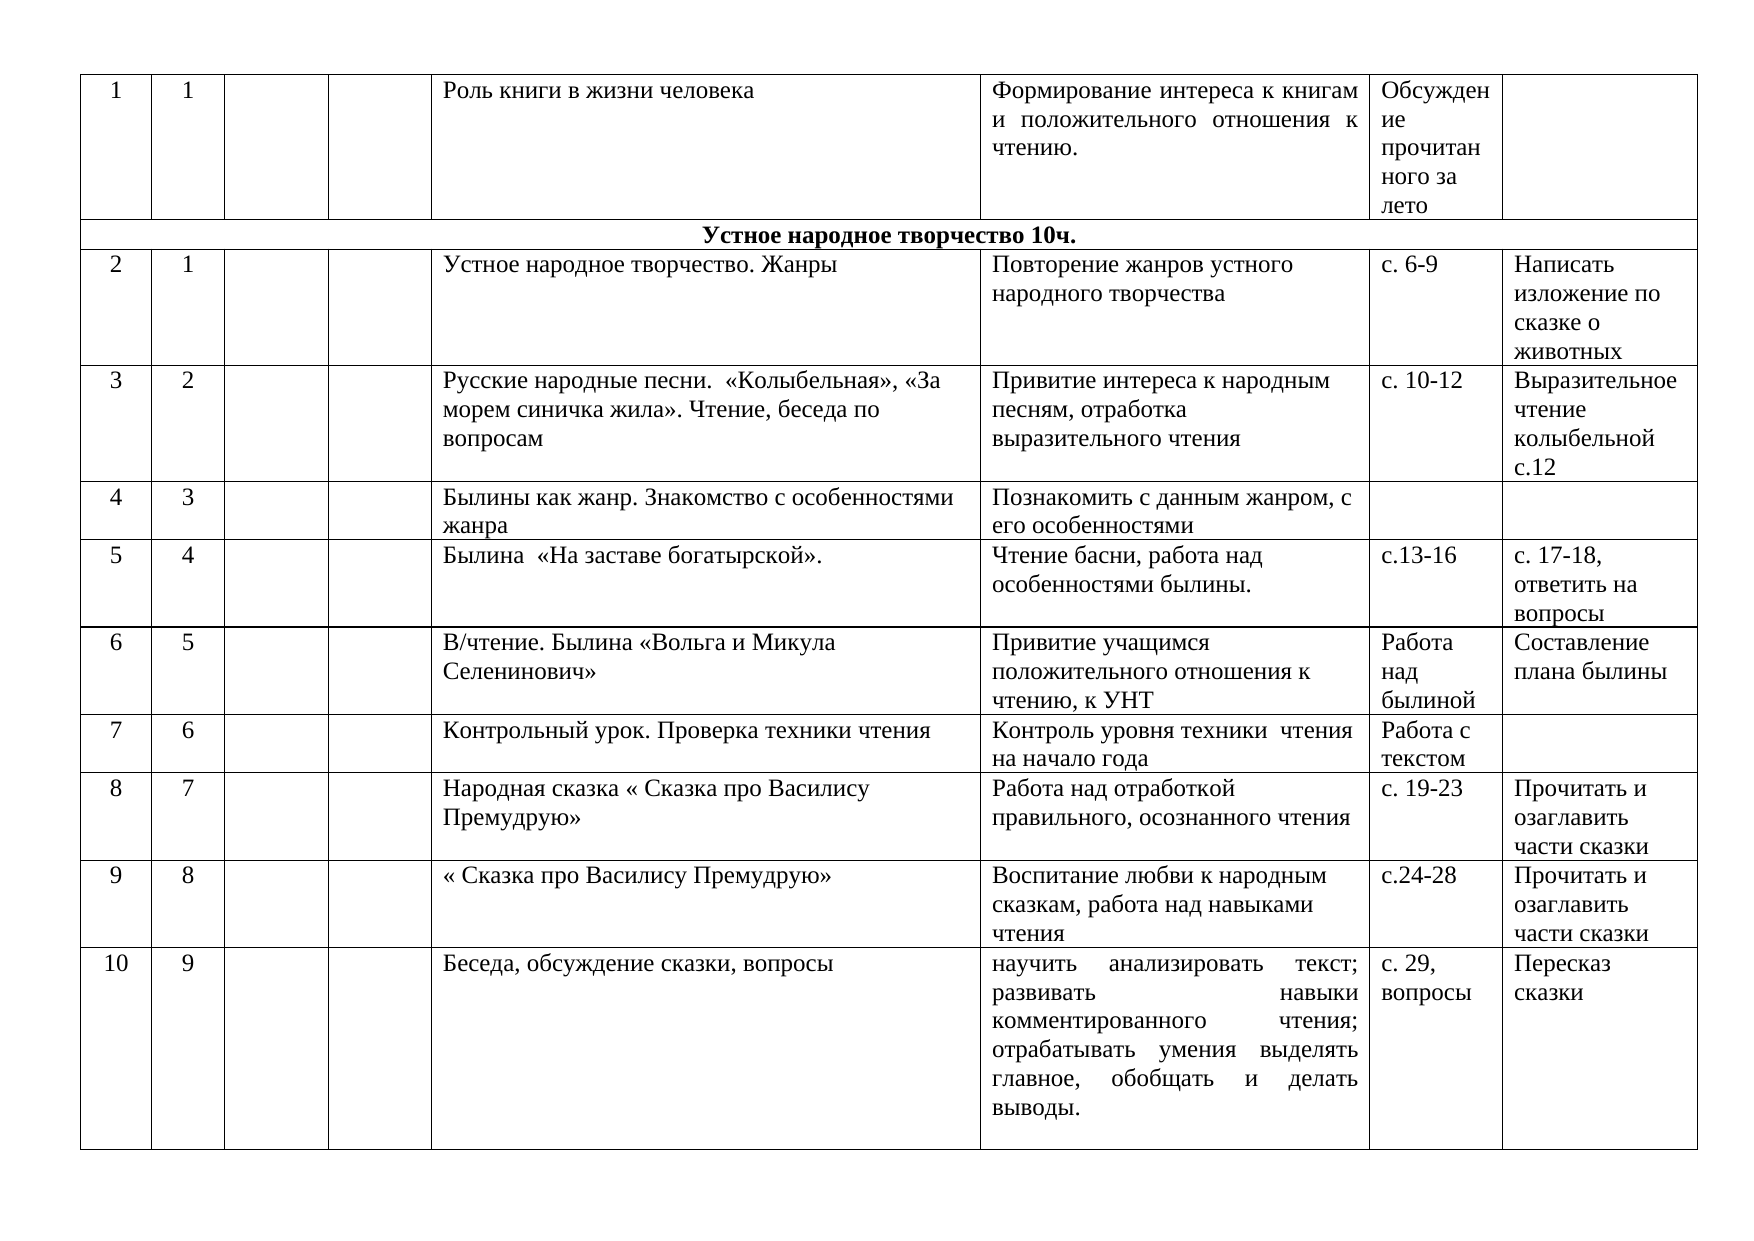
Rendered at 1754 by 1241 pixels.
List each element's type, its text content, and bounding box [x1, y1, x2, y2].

table_cell Повторение жанров устного народного творчества [981, 250, 1369, 364]
table_cell 3 [152, 482, 224, 539]
table_cell 2 [152, 366, 224, 481]
table_cell 3 [81, 366, 151, 481]
table_cell 9 [81, 861, 151, 947]
table_cell Контрольный урок. Проверка техники чтения [432, 715, 980, 772]
table_cell [329, 773, 431, 859]
table_cell [329, 482, 431, 539]
table_cell Прочитать и озаглавить части сказки [1503, 773, 1697, 859]
table_cell научить анализировать текст; развивать навыки комментированного чтения; отрабатывать умения выделять главное, обобщать и делать выводы. [981, 948, 1369, 1149]
table_cell В/чтение. Былина «Вольга и Микула Селенинович» [432, 628, 980, 714]
table_cell [225, 482, 328, 539]
table_cell Былины как жанр. Знакомство с особенностями жанра [432, 482, 980, 539]
table_cell [225, 773, 328, 859]
table_cell [1370, 482, 1502, 539]
table_cell с. 29, вопросы [1370, 948, 1502, 1149]
table_cell 2 [81, 250, 151, 364]
table_cell Работа с текстом [1370, 715, 1502, 772]
table_cell Написать изложение по сказке о животных [1503, 250, 1697, 364]
table_cell Выразительное чтение колыбельной с.12 [1503, 366, 1697, 481]
table_cell [329, 948, 431, 1149]
table_cell 1 [152, 75, 224, 219]
table_cell [225, 861, 328, 947]
table_cell [329, 715, 431, 772]
table_cell Чтение басни, работа над особенностями былины. [981, 540, 1369, 626]
table_cell с. 10-12 [1370, 366, 1502, 481]
table_cell [225, 948, 328, 1149]
table_cell Устное народное творчество. Жанры [432, 250, 980, 364]
table_cell [329, 366, 431, 481]
table_cell Былина «На заставе богатырской». [432, 540, 980, 626]
table_cell Беседа, обсуждение сказки, вопросы [432, 948, 980, 1149]
table_cell Воспитание любви к народным сказкам, работа над навыками чтения [981, 861, 1369, 947]
table_cell Пересказ сказки [1503, 948, 1697, 1149]
table_cell с.24-28 [1370, 861, 1502, 947]
table_cell [225, 250, 328, 364]
table_cell Прочитать и озаглавить части сказки [1503, 861, 1697, 947]
table_cell [225, 540, 328, 626]
table_cell [329, 75, 431, 219]
table_cell 5 [81, 540, 151, 626]
table_cell 6 [81, 628, 151, 714]
table_cell Привитие интереса к народным песням, отработка выразительного чтения [981, 366, 1369, 481]
table_cell Привитие учащимся положительного отношения к чтению, к УНТ [981, 628, 1369, 714]
table_cell с.13-16 [1370, 540, 1502, 626]
table_cell [225, 628, 328, 714]
table_cell 8 [152, 861, 224, 947]
table_cell [225, 715, 328, 772]
table_cell [329, 628, 431, 714]
table_cell [225, 75, 328, 219]
table_cell Работа над отработкой правильного, осознанного чтения [981, 773, 1369, 859]
table_cell 7 [152, 773, 224, 859]
table_cell [1503, 715, 1697, 772]
table_cell 4 [152, 540, 224, 626]
table_cell Русские народные песни. «Колыбельная», «За морем синичка жила». Чтение, беседа по вопросам [432, 366, 980, 481]
table_cell [329, 250, 431, 364]
table_cell [329, 540, 431, 626]
table_cell « Сказка про Василису Премудрую» [432, 861, 980, 947]
table_cell [329, 861, 431, 947]
table_cell Формирование интереса к книгам и положительного отношения к чтению. [981, 75, 1369, 219]
table_cell 5 [152, 628, 224, 714]
table_cell Обсуждение прочитанного за лето [1370, 75, 1502, 219]
table_cell 1 [81, 75, 151, 219]
table_cell [1503, 75, 1697, 219]
table_cell 9 [152, 948, 224, 1149]
table_cell Роль книги в жизни человека [432, 75, 980, 219]
table_cell с. 19-23 [1370, 773, 1502, 859]
table_cell Устное народное творчество 10ч. [81, 220, 1697, 248]
table_cell с. 6-9 [1370, 250, 1502, 364]
table_cell 4 [81, 482, 151, 539]
table_cell Контроль уровня техники чтения на начало года [981, 715, 1369, 772]
table_cell 1 [152, 250, 224, 364]
table_cell Работа над былиной [1370, 628, 1502, 714]
table_cell Составление плана былины [1503, 628, 1697, 714]
table_cell Познакомить с данным жанром, с его особенностями [981, 482, 1369, 539]
table_cell Народная сказка « Сказка про Василису Премудрую» [432, 773, 980, 859]
table_cell с. 17-18, ответить на вопросы [1503, 540, 1697, 626]
table_cell 8 [81, 773, 151, 859]
table_cell [1503, 482, 1697, 539]
table_cell [225, 366, 328, 481]
table_cell 7 [81, 715, 151, 772]
table_cell 10 [81, 948, 151, 1149]
table_cell 6 [152, 715, 224, 772]
